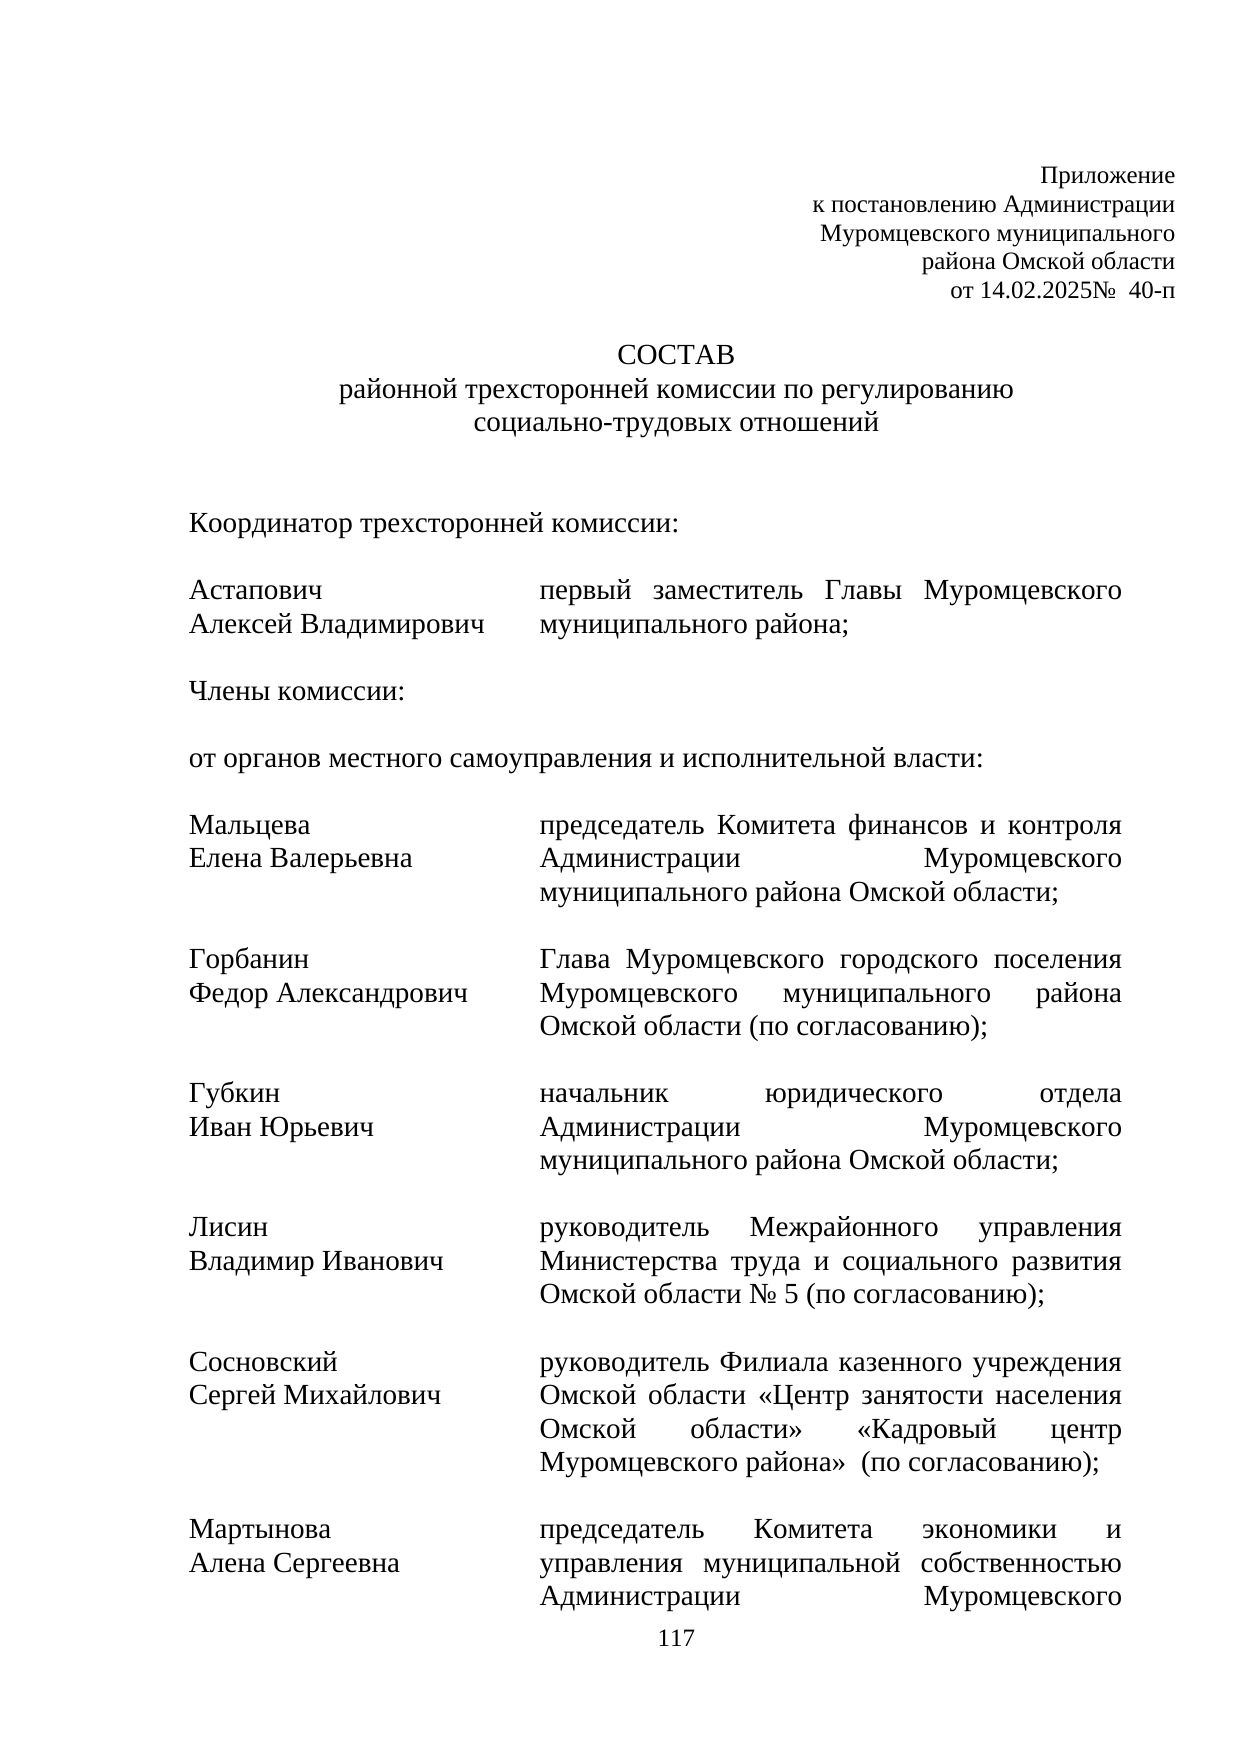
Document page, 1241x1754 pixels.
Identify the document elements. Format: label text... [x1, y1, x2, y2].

text к постановлению Администрации [177, 189, 1175, 218]
text района Омской области [177, 246, 1175, 275]
text СОСТАВ [177, 337, 1175, 371]
table_header [166, 472, 1140, 1612]
text Муромцевского муниципального [177, 218, 1175, 246]
text социально-трудовых отношений [177, 404, 1175, 438]
text от 14.02.2025№ 40-п [177, 275, 1175, 304]
text районной трехсторонней комиссии по регулированию [177, 371, 1175, 404]
text Приложение [177, 160, 1175, 189]
